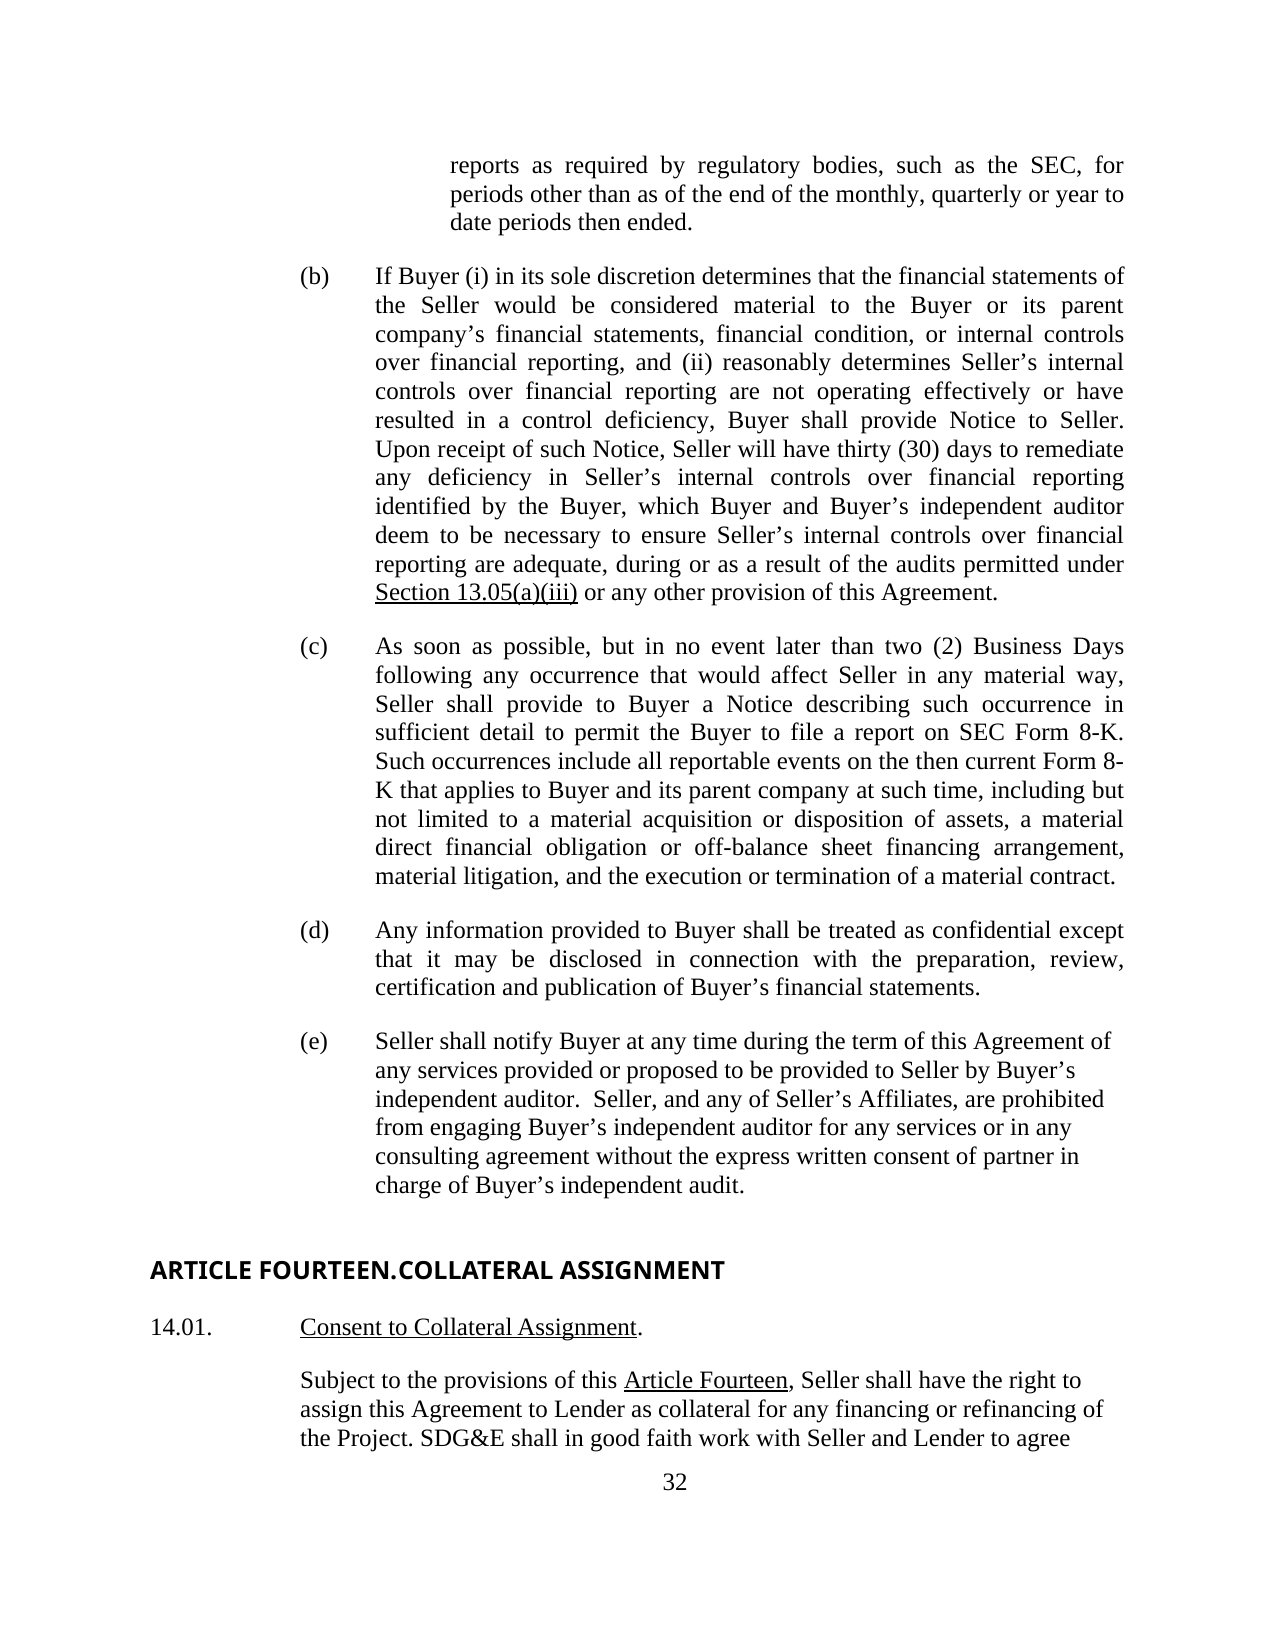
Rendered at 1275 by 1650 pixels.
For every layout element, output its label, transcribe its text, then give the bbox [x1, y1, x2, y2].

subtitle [300, 1365, 1125, 1452]
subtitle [375, 150, 1125, 236]
text (e) Seller shall notify Buyer at any time during the term of this Agreement of any services provided or proposed to be provided to Seller by Buyer’s independent auditor. Seller, and any of Seller’s Affiliates, are prohibited from engaging Buyer’s independent auditor for any services or in any consulting agreement without the express written consent of partner in charge of Buyer’s independent audit. [300, 1026, 1125, 1199]
subtitle (c) As soon as possible, but in no event later than two (2) Business Days following any occurrence that would affect Seller in any material way, Seller shall provide to Buyer a Notice describing such occurrence in sufficient detail to permit the Buyer to file a report on SEC Form 8-K. Such occurrences include all reportable events on the then current Form 8-K that applies to Buyer and its parent company at such time, including but not limited to a material acquisition or disposition of assets, a material direct financial obligation or off-balance sheet financing arrangement, material litigation, and the execution or termination of a material contract. [300, 631, 1125, 890]
subtitle (d) Any information provided to Buyer shall be treated as confidential except that it may be disclosed in connection with the preparation, review, certification and publication of Buyer’s financial statements. [300, 915, 1125, 1001]
subtitle COLLATERAL ASSIGNMENT [150, 1252, 1125, 1287]
subtitle (b) If Buyer (i) in its sole discretion determines that the financial statements of the Seller would be considered material to the Buyer or its parent company’s financial statements, financial condition, or internal controls over financial reporting, and (ii) reasonably determines Seller’s internal controls over financial reporting are not operating effectively or have resulted in a control deficiency, Buyer shall provide Notice to Seller. Upon receipt of such Notice, Seller will have thirty (30) days to remediate any deficiency in Seller’s internal controls over financial reporting identified by the Buyer, which Buyer and Buyer’s independent auditor deem to be necessary to ensure Seller’s internal controls over financial reporting are adequate, during or as a result of the audits permitted under Section 13.05(a)(iii) or any other provision of this Agreement. [300, 261, 1125, 606]
subtitle Consent to Collateral Assignment. [150, 1312, 1125, 1340]
